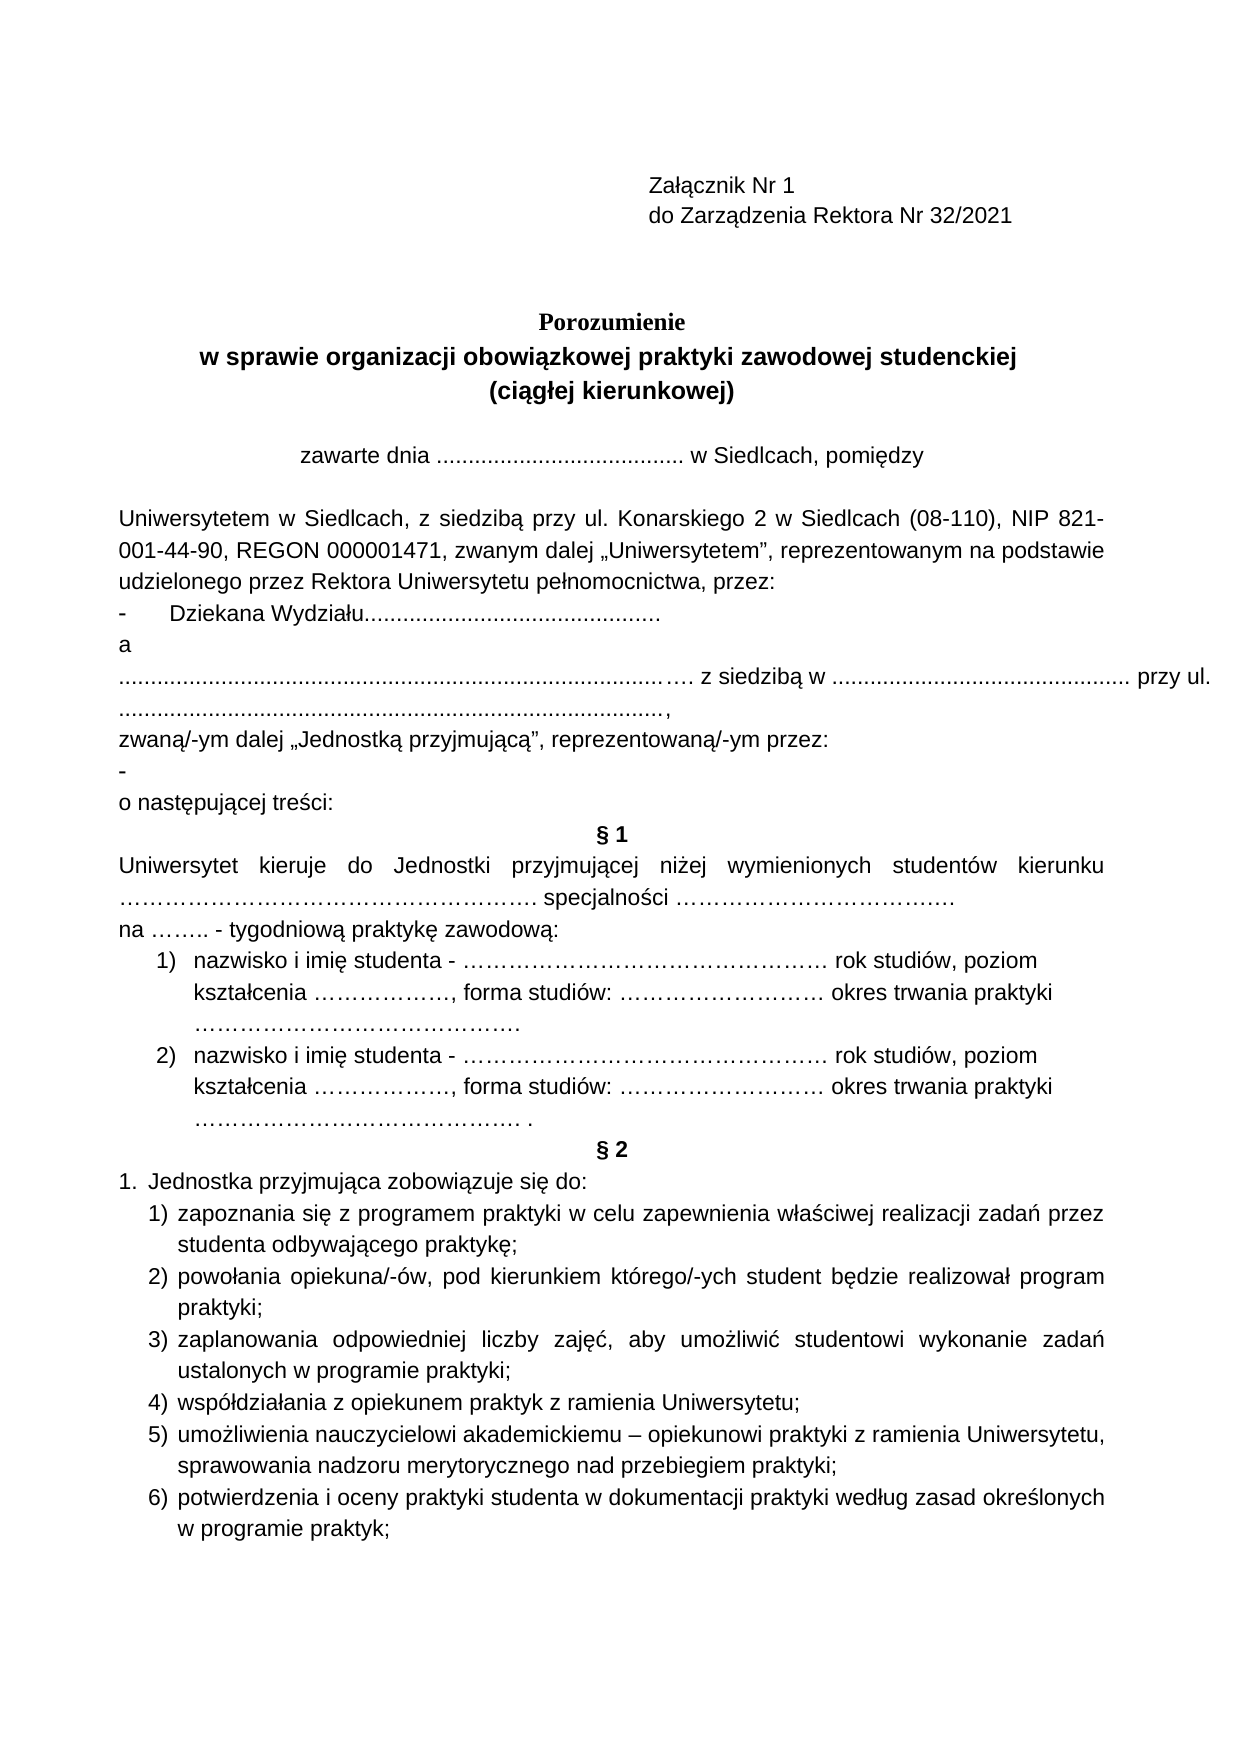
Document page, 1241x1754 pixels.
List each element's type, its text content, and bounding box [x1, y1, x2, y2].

list Jednostka przyjmująca zobowiązuje się do: [118, 1168, 1105, 1194]
text Załącznik Nr 1 [648, 172, 1105, 198]
list potwierdzenia i oceny praktyki studenta w dokumentacji praktyki według zasad określonych w programie praktyk; [148, 1484, 1105, 1542]
text Uniwersytetem w Siedlcach, z siedzibą przy ul. Konarskiego 2 w Siedlcach (08-110), NIP 821-001-44-90, REGON 000001471, zwanym dalej „Uniwersytetem”, reprezentowanym na podstawie udzielonego przez Rektora Uniwersytetu pełnomocnictwa, przez: [118, 505, 1105, 595]
text zawarte dnia ....................................... w Siedlcach, pomiędzy [118, 442, 1105, 468]
text a [118, 631, 1105, 658]
list nazwisko i imię studenta - ………………………………………… rok studiów, poziom kształcenia ………………, forma studiów: ……………………… okres trwania praktyki ……………………………………. [156, 947, 1105, 1037]
list powołania opiekuna/-ów, pod kierunkiem którego/-ych student będzie realizował program praktyki; [148, 1263, 1105, 1321]
list zaplanowania odpowiedniej liczby zajęć, aby umożliwić studentowi wykonanie zadań ustalonych w programie praktyki; [148, 1326, 1105, 1384]
text …. z siedzibą w przy ul. , [118, 663, 1105, 721]
text do Zarządzenia Rektora Nr 32/2021 [648, 202, 1105, 228]
text o następującej treści: [118, 789, 1105, 816]
list współdziałania z opiekunem praktyk z ramienia Uniwersytetu; [148, 1389, 1105, 1415]
text zwaną/-ym dalej „Jednostką przyjmującą”, reprezentowaną/-ym przez: [118, 726, 1105, 752]
text w sprawie organizacji obowiązkowej praktyki zawodowej studenckiej (ciągłej kierunkowej) [118, 342, 1105, 405]
list umożliwienia nauczycielowi akademickiemu – opiekunowi praktyki z ramienia Uniwersytetu, sprawowania nadzoru merytorycznego nad przebiegiem praktyki; [148, 1421, 1105, 1478]
text Uniwersytet kieruje do Jednostki przyjmującej niżej wymienionych studentów kierunku ………………………………………………. specjalności …………………………….… na …….. - tygodniową praktykę zawodową: [118, 852, 1105, 942]
list nazwisko i imię studenta - ………………………………………… rok studiów, poziom kształcenia ………………, forma studiów: ……………………… okres trwania praktyki ……………………………………. . [156, 1042, 1105, 1131]
list Dziekana Wydziału [118, 600, 1105, 626]
text § 1 [118, 821, 1105, 847]
subtitle Porozumienie [118, 307, 1105, 336]
list zapoznania się z programem praktyki w celu zapewnienia właściwej realizacji zadań przez studenta odbywającego praktykę; [148, 1199, 1105, 1257]
text § 2 [118, 1136, 1105, 1163]
